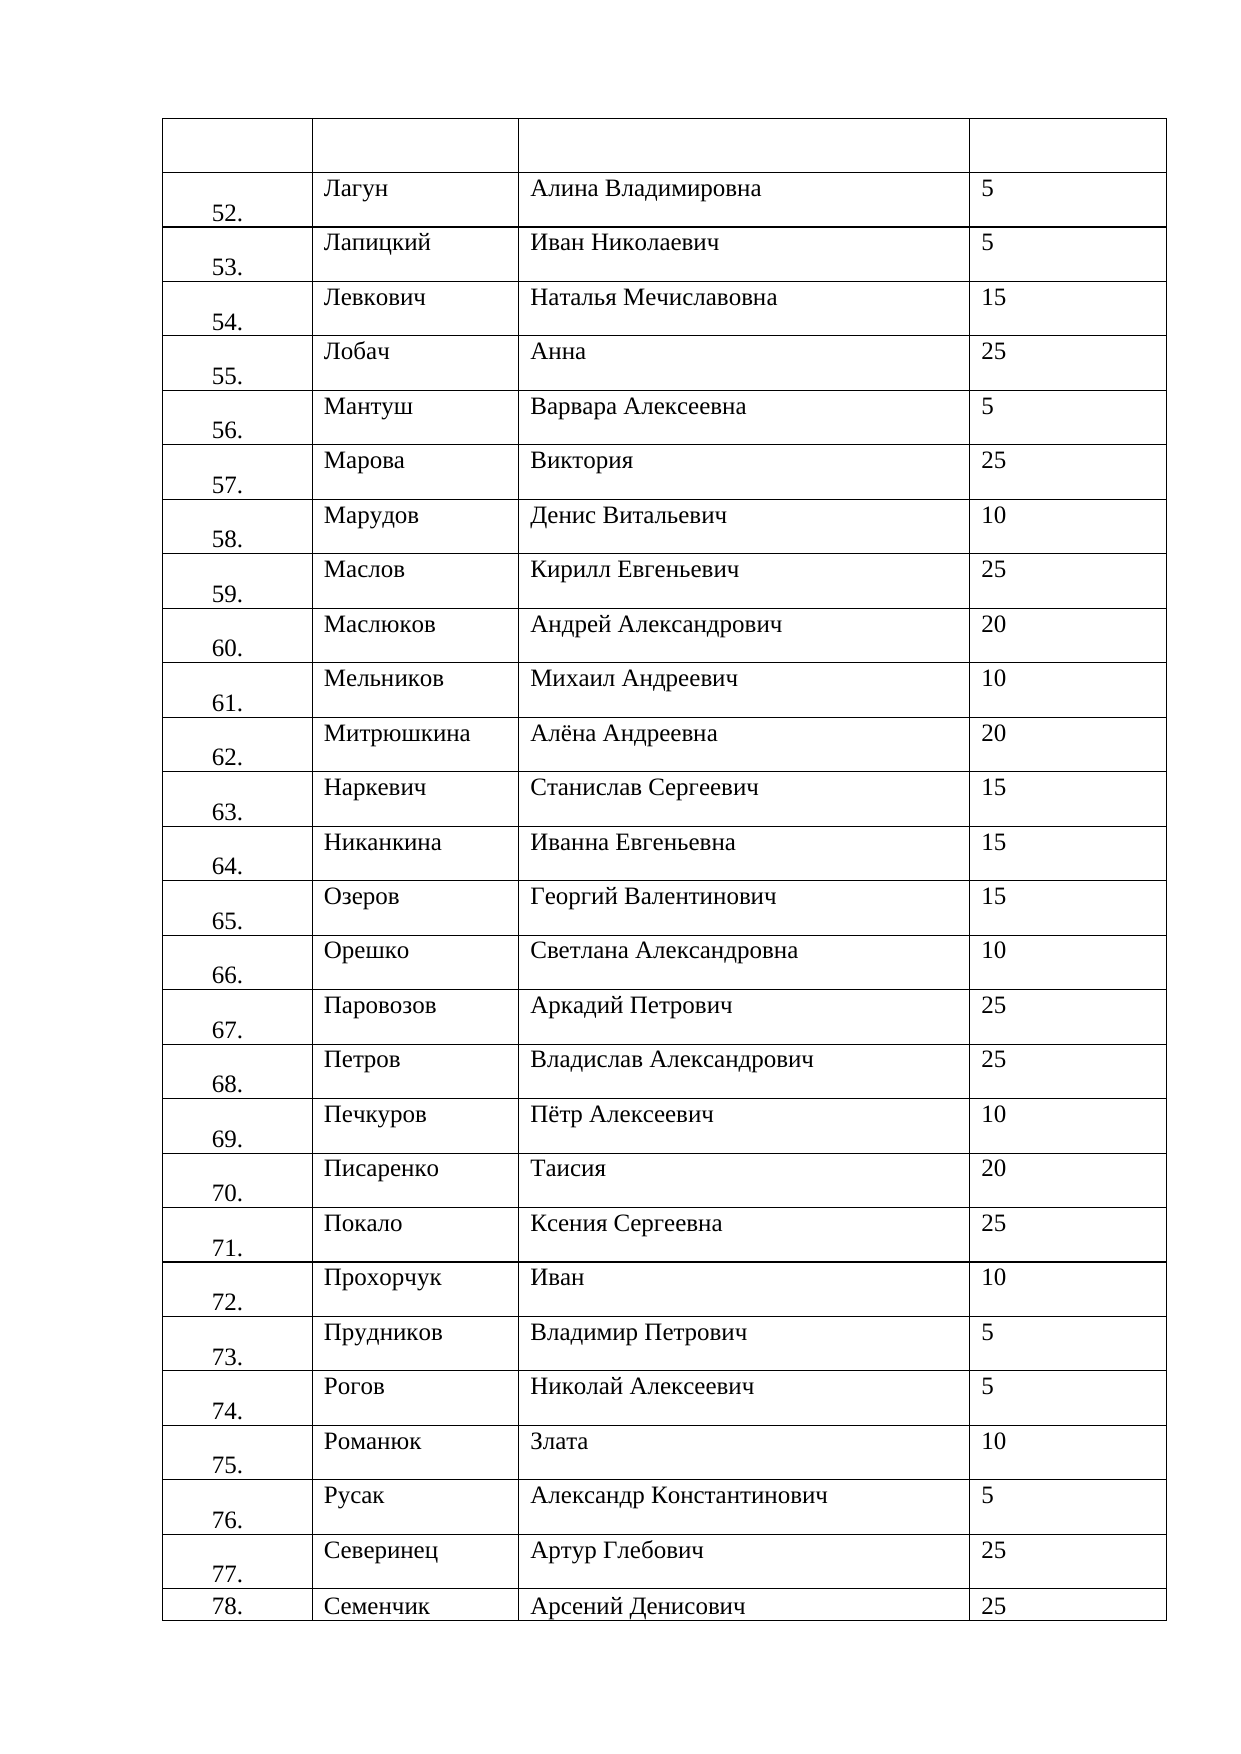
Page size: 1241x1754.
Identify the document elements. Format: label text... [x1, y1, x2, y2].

table_cell [163, 500, 312, 553]
table_cell 5 [970, 391, 1166, 444]
table_cell Анна [519, 336, 969, 390]
table_cell Покало [313, 1208, 518, 1261]
table_cell Наталья Мечиславовна [519, 282, 969, 335]
table_cell 10 [970, 1426, 1166, 1479]
table_cell [163, 445, 312, 499]
table_cell [163, 1317, 312, 1370]
table_cell Озеров [313, 881, 518, 934]
table_cell Иван [519, 1263, 969, 1316]
table_cell Мельников [313, 663, 518, 717]
table_cell Владислав Александрович [519, 1045, 969, 1098]
table_cell Андрей Александрович [519, 609, 969, 662]
table_cell 15 [970, 282, 1166, 335]
table_cell Георгий Валентинович [519, 881, 969, 934]
table_cell [163, 282, 312, 335]
table_cell 20 [970, 119, 1166, 172]
table_cell [163, 1099, 312, 1152]
table_cell 25 [970, 445, 1166, 499]
table_cell Северинец [313, 1535, 518, 1588]
table_cell Митрюшкина [313, 718, 518, 771]
table_cell [163, 609, 312, 662]
table_cell Светлана Александровна [519, 936, 969, 989]
table_cell Варвара Алексеевна [519, 391, 969, 444]
table_cell 25 [970, 990, 1166, 1043]
table_cell [163, 718, 312, 771]
table_cell Лобач [313, 336, 518, 390]
table_cell Лагун [313, 173, 518, 226]
table_cell Артур Глебович [519, 1535, 969, 1588]
table_cell Аркадий Петрович [519, 990, 969, 1043]
table_cell 10 [970, 1263, 1166, 1316]
table_cell 10 [970, 936, 1166, 989]
table_cell Владимир Петрович [519, 1317, 969, 1370]
table_cell [163, 772, 312, 826]
table_cell 5 [970, 1480, 1166, 1534]
table_cell Александр Константинович [519, 1480, 969, 1534]
table_cell 25 [970, 1589, 1166, 1619]
table_cell Семенчик [313, 1589, 518, 1619]
table_cell 5 [970, 228, 1166, 281]
table_cell 15 [970, 772, 1166, 826]
table_cell Писаренко [313, 1154, 518, 1207]
table_cell [163, 881, 312, 934]
table_cell Николай Алексеевич [519, 1371, 969, 1425]
table_cell Русак [313, 1480, 518, 1534]
table_cell [163, 173, 312, 226]
table_cell Романюк [313, 1426, 518, 1479]
table_cell [163, 228, 312, 281]
table_cell Никанкина [313, 827, 518, 880]
table_cell Станислав Сергеевич [519, 772, 969, 826]
table_cell Злата [519, 1426, 969, 1479]
table_cell Пётр Алексеевич [519, 1099, 969, 1152]
table_cell Алёна Андреевна [519, 718, 969, 771]
table_cell 5 [970, 1317, 1166, 1370]
table_cell Печкуров [313, 1099, 518, 1152]
table_cell [163, 1535, 312, 1588]
table_cell Прохорчук [313, 1263, 518, 1316]
table_cell [163, 1208, 312, 1261]
table_cell 25 [970, 554, 1166, 608]
table_cell [163, 1045, 312, 1098]
table_cell Лапицкий [313, 228, 518, 281]
table_cell Наркевич [313, 772, 518, 826]
table_cell 25 [970, 336, 1166, 390]
table_cell Анна [519, 119, 969, 172]
table_cell [163, 1426, 312, 1479]
table_cell Петров [313, 1045, 518, 1098]
table_cell Марудов [313, 500, 518, 553]
table_cell [163, 336, 312, 390]
table_cell Виктория [519, 445, 969, 499]
table_cell 25 [970, 1045, 1166, 1098]
table_cell Паровозов [313, 990, 518, 1043]
table_cell 10 [970, 1099, 1166, 1152]
table_cell Иван Николаевич [519, 228, 969, 281]
table_cell Ксения Сергеевна [519, 1208, 969, 1261]
table_cell Орешко [313, 936, 518, 989]
table_cell [163, 1589, 312, 1619]
table_cell Иванна Евгеньевна [519, 827, 969, 880]
table_cell Маслов [313, 554, 518, 608]
table_cell 20 [970, 609, 1166, 662]
table_cell [163, 990, 312, 1043]
table_cell Кирилл Евгеньевич [519, 554, 969, 608]
table_cell [163, 1371, 312, 1425]
table_cell Прудников [313, 1317, 518, 1370]
table_cell [163, 119, 312, 172]
table_cell 20 [970, 718, 1166, 771]
table_cell 5 [970, 173, 1166, 226]
table_cell Таисия [519, 1154, 969, 1207]
table_cell [163, 827, 312, 880]
table_cell 15 [970, 827, 1166, 880]
table_cell [163, 1154, 312, 1207]
table_cell 25 [970, 1535, 1166, 1588]
table_cell 10 [970, 500, 1166, 553]
table_cell [163, 391, 312, 444]
table_cell Арсений Денисович [519, 1589, 969, 1619]
table_cell [163, 1480, 312, 1534]
table_cell 25 [970, 1208, 1166, 1261]
table_cell [163, 663, 312, 717]
table_cell Левкович [313, 282, 518, 335]
table_cell [163, 554, 312, 608]
table_cell [163, 1263, 312, 1316]
table_cell 15 [970, 881, 1166, 934]
table_cell Денис Витальевич [519, 500, 969, 553]
table_cell 5 [970, 1371, 1166, 1425]
table_cell Кушнерук [313, 119, 518, 172]
table_cell Михаил Андреевич [519, 663, 969, 717]
table_cell 20 [970, 1154, 1166, 1207]
table_cell Рогов [313, 1371, 518, 1425]
table_cell Мантуш [313, 391, 518, 444]
table_cell Марова [313, 445, 518, 499]
table_cell Алина Владимировна [519, 173, 969, 226]
table_cell 10 [970, 663, 1166, 717]
table_cell Маслюков [313, 609, 518, 662]
table_cell [163, 936, 312, 989]
